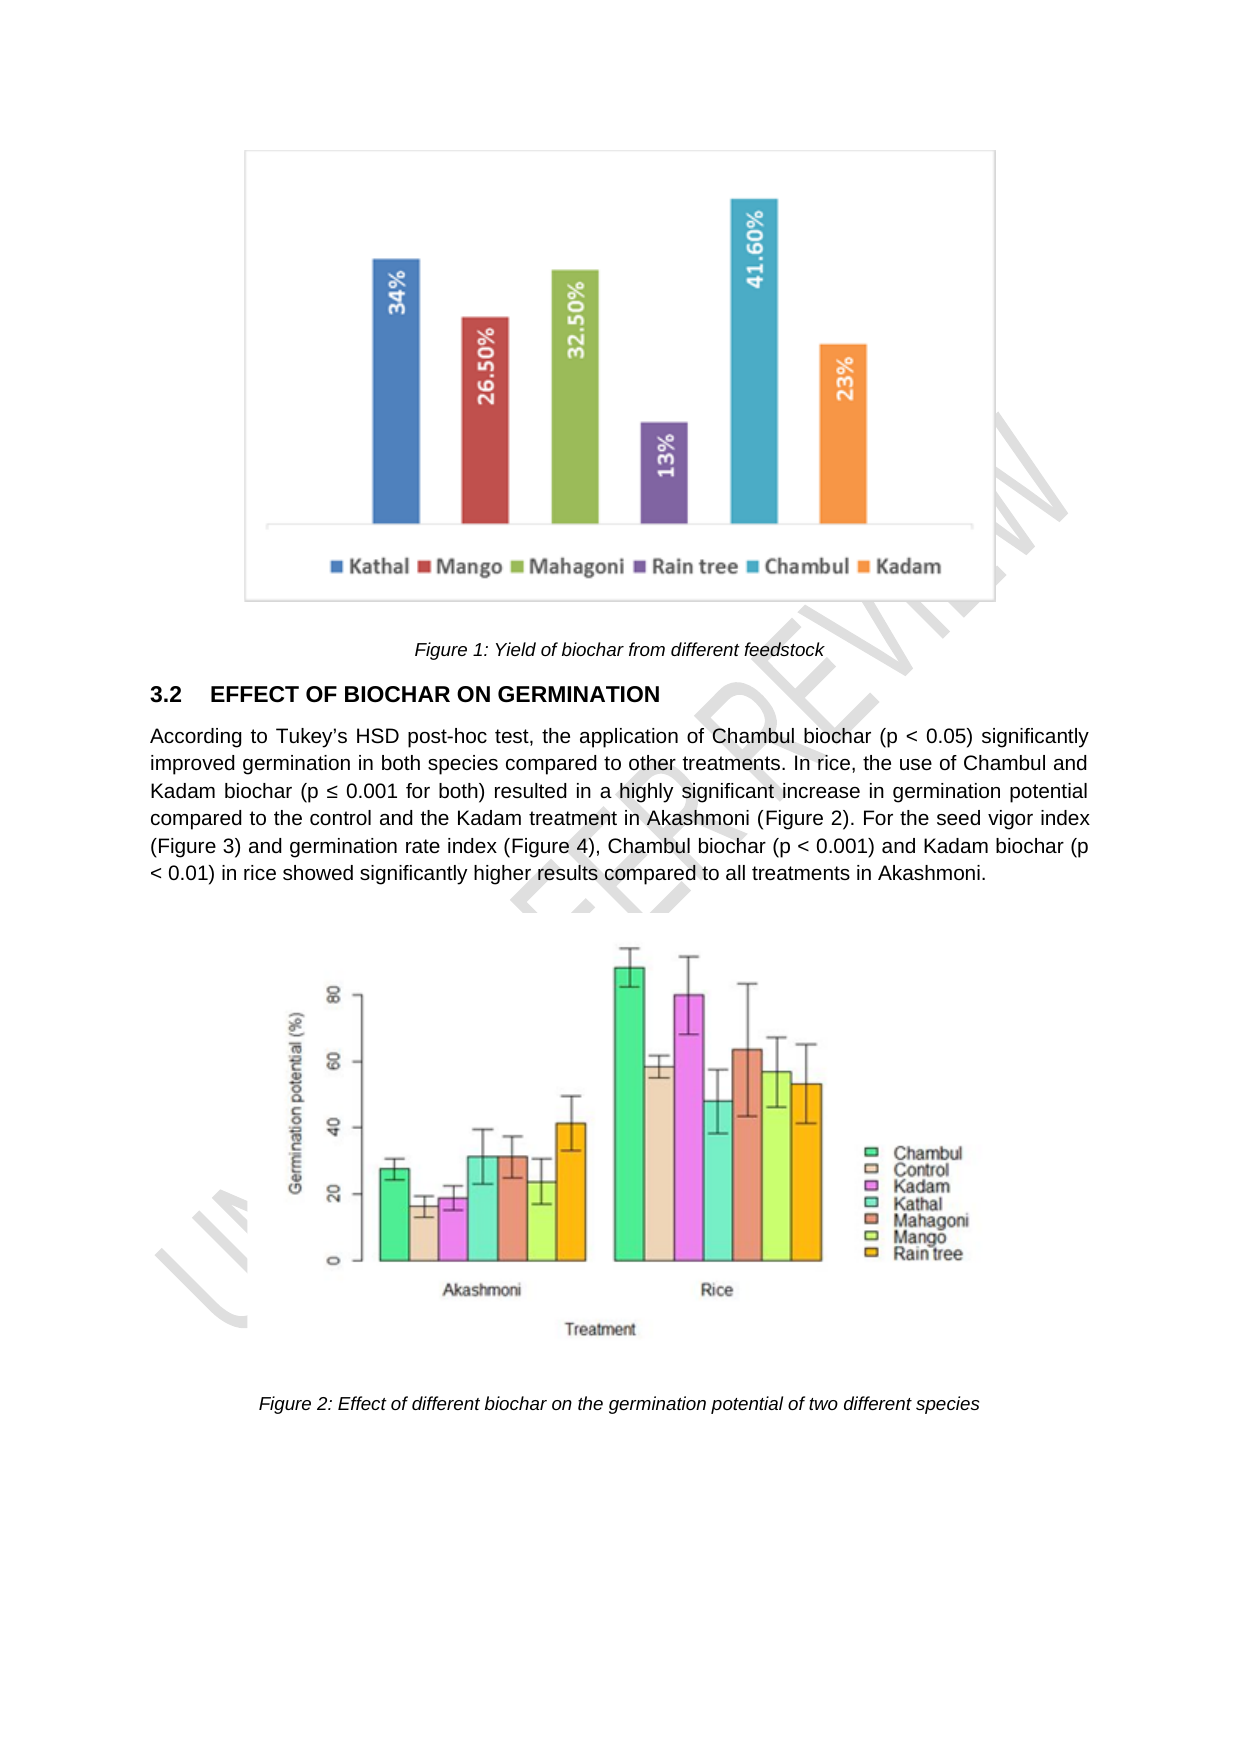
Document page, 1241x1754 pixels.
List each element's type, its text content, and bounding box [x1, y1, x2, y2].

subtitle EFFECT OF BIOCHAR ON GERMINATION [150, 681, 1090, 707]
picture [244, 150, 996, 602]
picture [247, 913, 993, 1356]
text According to Tukey’s HSD post-hoc test, the application of Chambul biochar (p < 0.05) significantly improved germination in both species compared to other treatments. In rice, the use of Chambul and Kadam biochar (p ≤ 0.001 for both) resulted in a highly significant increase in germination potential compared to the control and the Kadam treatment in Akashmoni (Figure 2). For the seed vigor index (Figure 3) and germination rate index (Figure 4), Chambul biochar (p < 0.001) and Kadam biochar (p < 0.01) in rice showed significantly higher results compared to all treatments in Akashmoni. [150, 724, 1090, 885]
